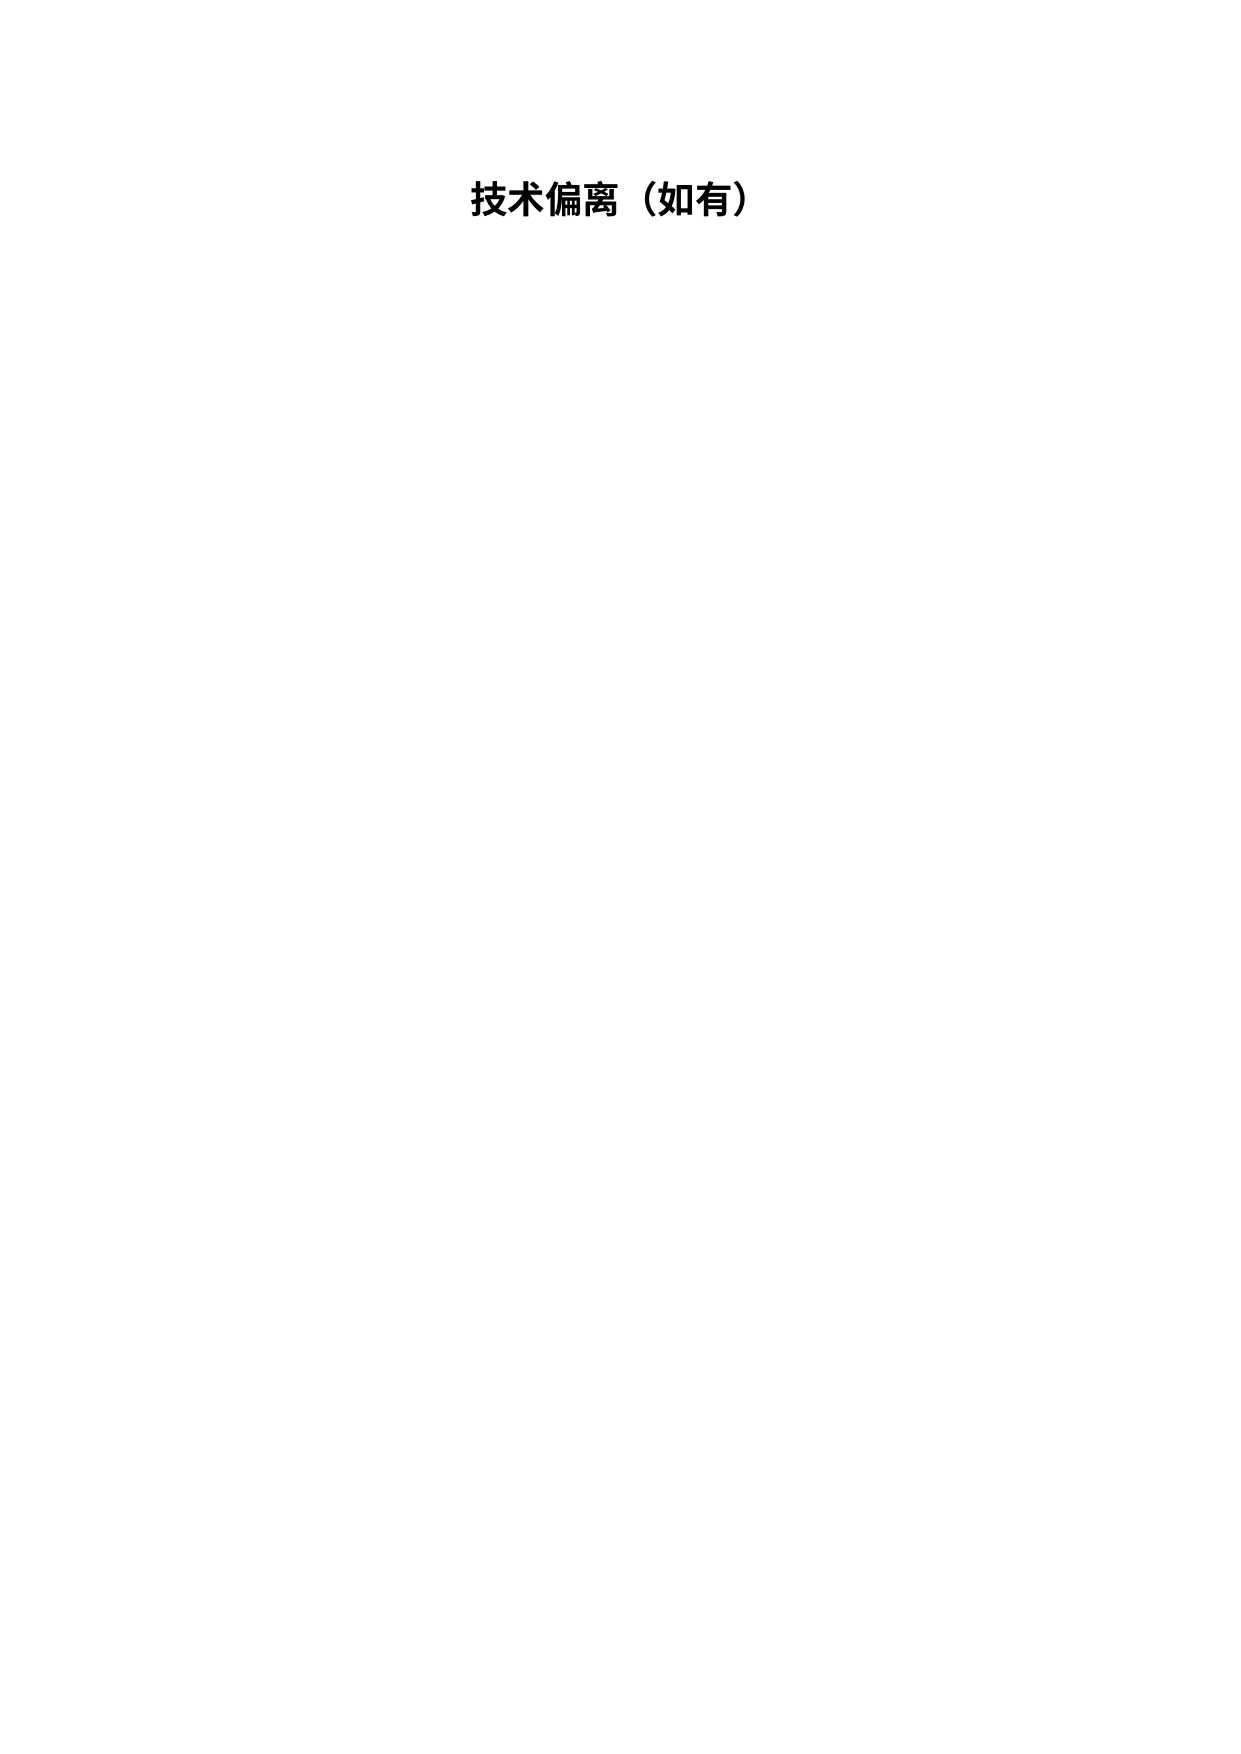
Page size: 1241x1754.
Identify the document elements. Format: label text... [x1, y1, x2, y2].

text 技术偏离（如有） [175, 165, 1065, 230]
